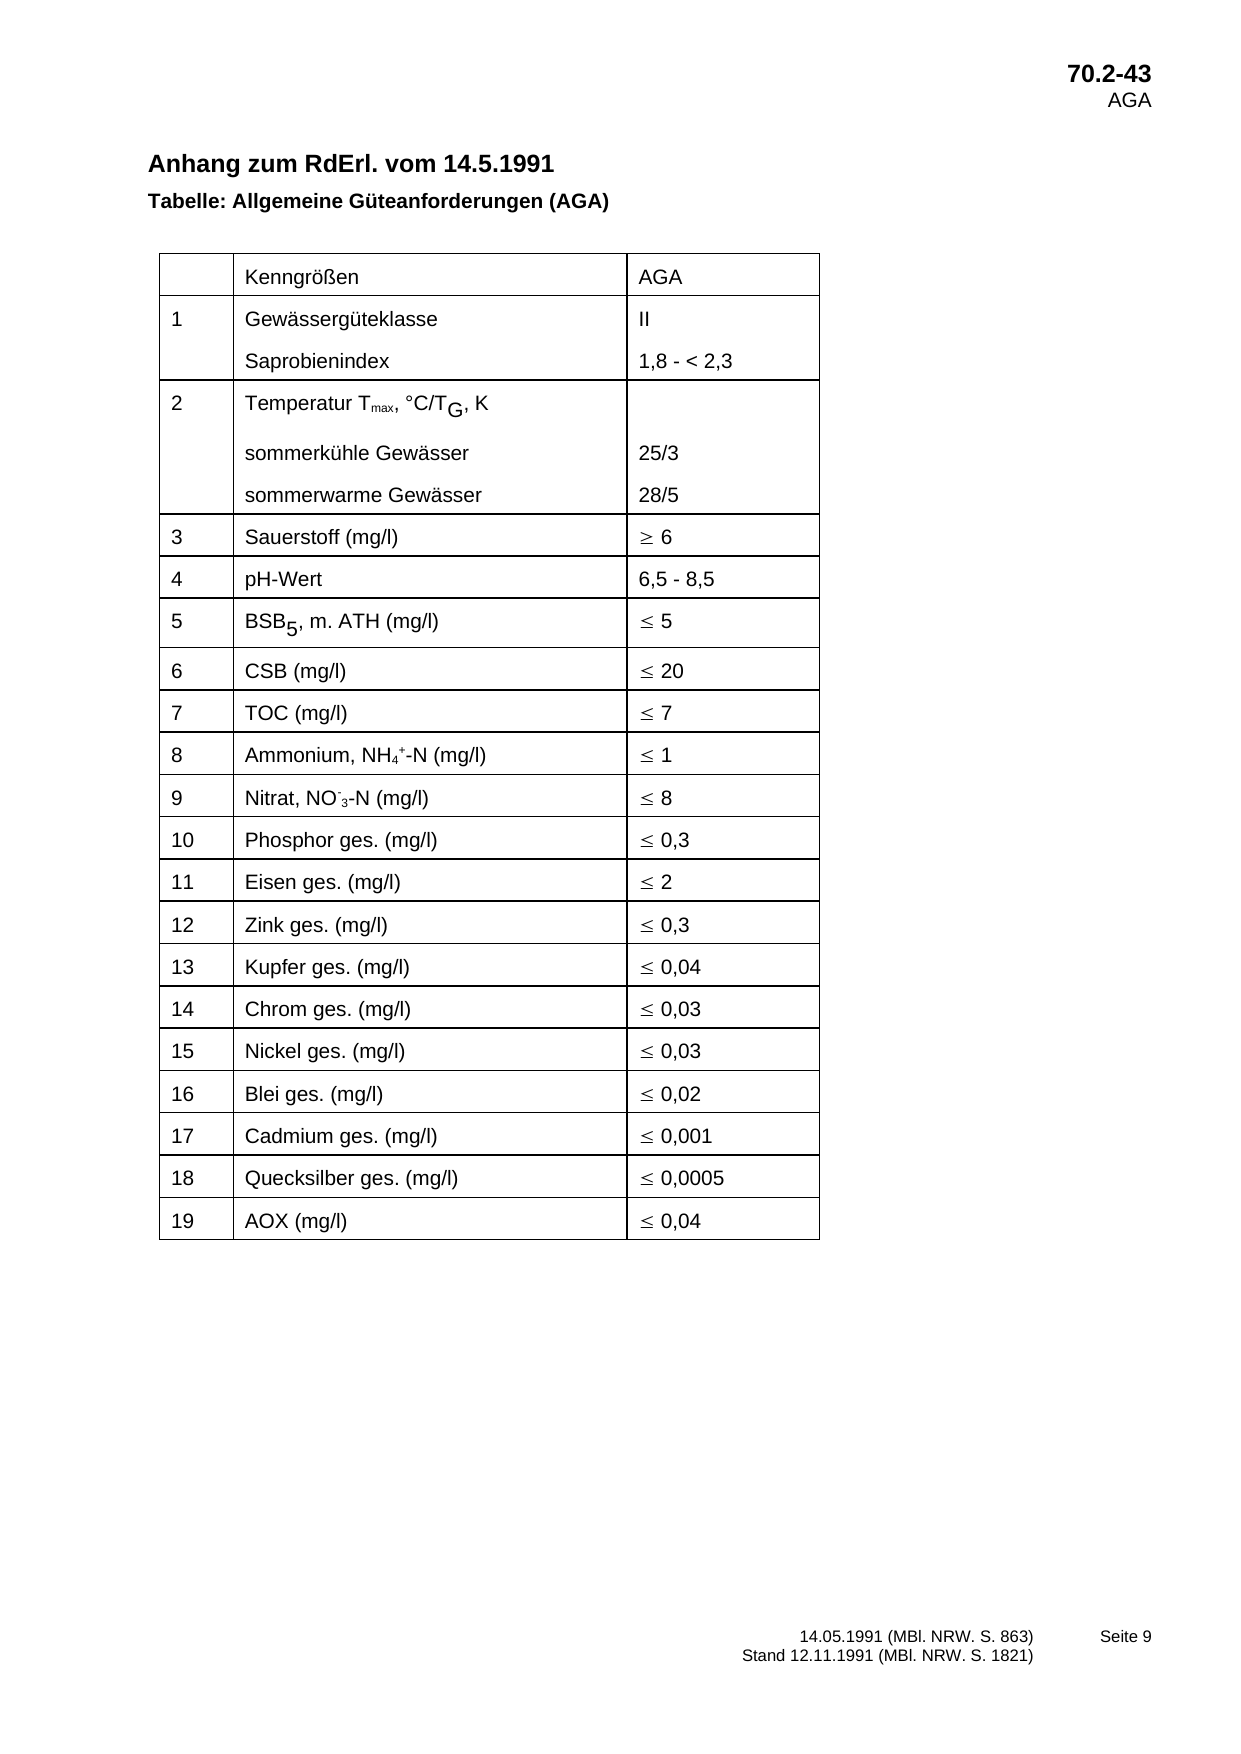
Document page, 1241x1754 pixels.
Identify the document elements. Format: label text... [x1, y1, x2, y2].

table_cell 6,5 - 8,5 [628, 557, 819, 597]
table_cell Temperatur Tmax, °C/TG, K [234, 381, 626, 428]
table_cell sommerkühle Gewässer [234, 429, 626, 471]
table_cell Cadmium ges. (mg/l) [234, 1113, 626, 1154]
table_cell 5 [628, 599, 819, 647]
table_cell Gewässergüteklasse [234, 296, 626, 337]
table_cell Zink ges. (mg/l) [234, 902, 626, 943]
table_cell Nitrat, NO-3-N (mg/l) [234, 775, 626, 816]
table_cell Ammonium, NH4+-N (mg/l) [234, 733, 626, 773]
table_cell 4 [160, 557, 233, 597]
table_cell 9 [160, 775, 233, 816]
table_cell 0,001 [628, 1113, 819, 1154]
table_cell 1,8 - < 2,3 [628, 337, 819, 379]
table_cell 1 [628, 733, 819, 773]
table_cell Quecksilber ges. (mg/l) [234, 1156, 626, 1196]
table_cell 10 [160, 817, 233, 858]
table_header Kenngrößen [234, 254, 626, 295]
table_cell CSB (mg/l) [234, 648, 626, 689]
table_cell 0,04 [628, 1198, 819, 1239]
table_cell BSB5, m. ATH (mg/l) [234, 599, 626, 647]
table_cell TOC (mg/l) [234, 691, 626, 731]
table_cell 14 [160, 987, 233, 1027]
table_cell 17 [160, 1113, 233, 1154]
table_cell 7 [628, 691, 819, 731]
table_cell 16 [160, 1071, 233, 1112]
table_cell 8 [160, 733, 233, 773]
table_cell 0,03 [628, 1029, 819, 1069]
table_cell 28/5 [628, 471, 819, 513]
text Tabelle: Allgemeine Güteanforderungen (AGA) [148, 188, 1152, 212]
table_cell 5 [160, 599, 233, 647]
table_cell 3 [160, 515, 233, 555]
table_cell 7 [160, 691, 233, 731]
table_cell 25/3 [628, 429, 819, 471]
table_cell 11 [160, 860, 233, 900]
table_cell AOX (mg/l) [234, 1198, 626, 1239]
table_cell 2 [160, 381, 233, 513]
table_cell Eisen ges. (mg/l) [234, 860, 626, 900]
table_cell pH-Wert [234, 557, 626, 597]
table_cell Saprobienindex [234, 337, 626, 379]
table_cell 18 [160, 1156, 233, 1196]
table_cell 0,04 [628, 944, 819, 985]
table_cell 13 [160, 944, 233, 985]
table_cell 0,02 [628, 1071, 819, 1112]
table_cell [628, 381, 819, 428]
table_cell sommerwarme Gewässer [234, 471, 626, 513]
table_cell Kupfer ges. (mg/l) [234, 944, 626, 985]
table_cell 6 [160, 648, 233, 689]
table_cell Nickel ges. (mg/l) [234, 1029, 626, 1069]
table_cell 1 [160, 296, 233, 379]
table_header AGA [628, 254, 819, 295]
table_cell Blei ges. (mg/l) [234, 1071, 626, 1112]
table_cell 0,3 [628, 902, 819, 943]
table_cell Sauerstoff (mg/l) [234, 515, 626, 555]
table_cell 20 [628, 648, 819, 689]
table_cell 12 [160, 902, 233, 943]
table_cell 15 [160, 1029, 233, 1069]
table_header [160, 254, 233, 295]
table_cell 6 [628, 515, 819, 555]
subtitle Anhang zum RdErl. vom 14.5.1991 [148, 149, 1152, 178]
table_cell 0,3 [628, 817, 819, 858]
table_cell Chrom ges. (mg/l) [234, 987, 626, 1027]
table_cell 0,0005 [628, 1156, 819, 1196]
table_cell 0,03 [628, 987, 819, 1027]
table_cell 8 [628, 775, 819, 816]
table_cell II [628, 296, 819, 337]
table_cell 2 [628, 860, 819, 900]
table_cell 19 [160, 1198, 233, 1239]
table_cell Phosphor ges. (mg/l) [234, 817, 626, 858]
